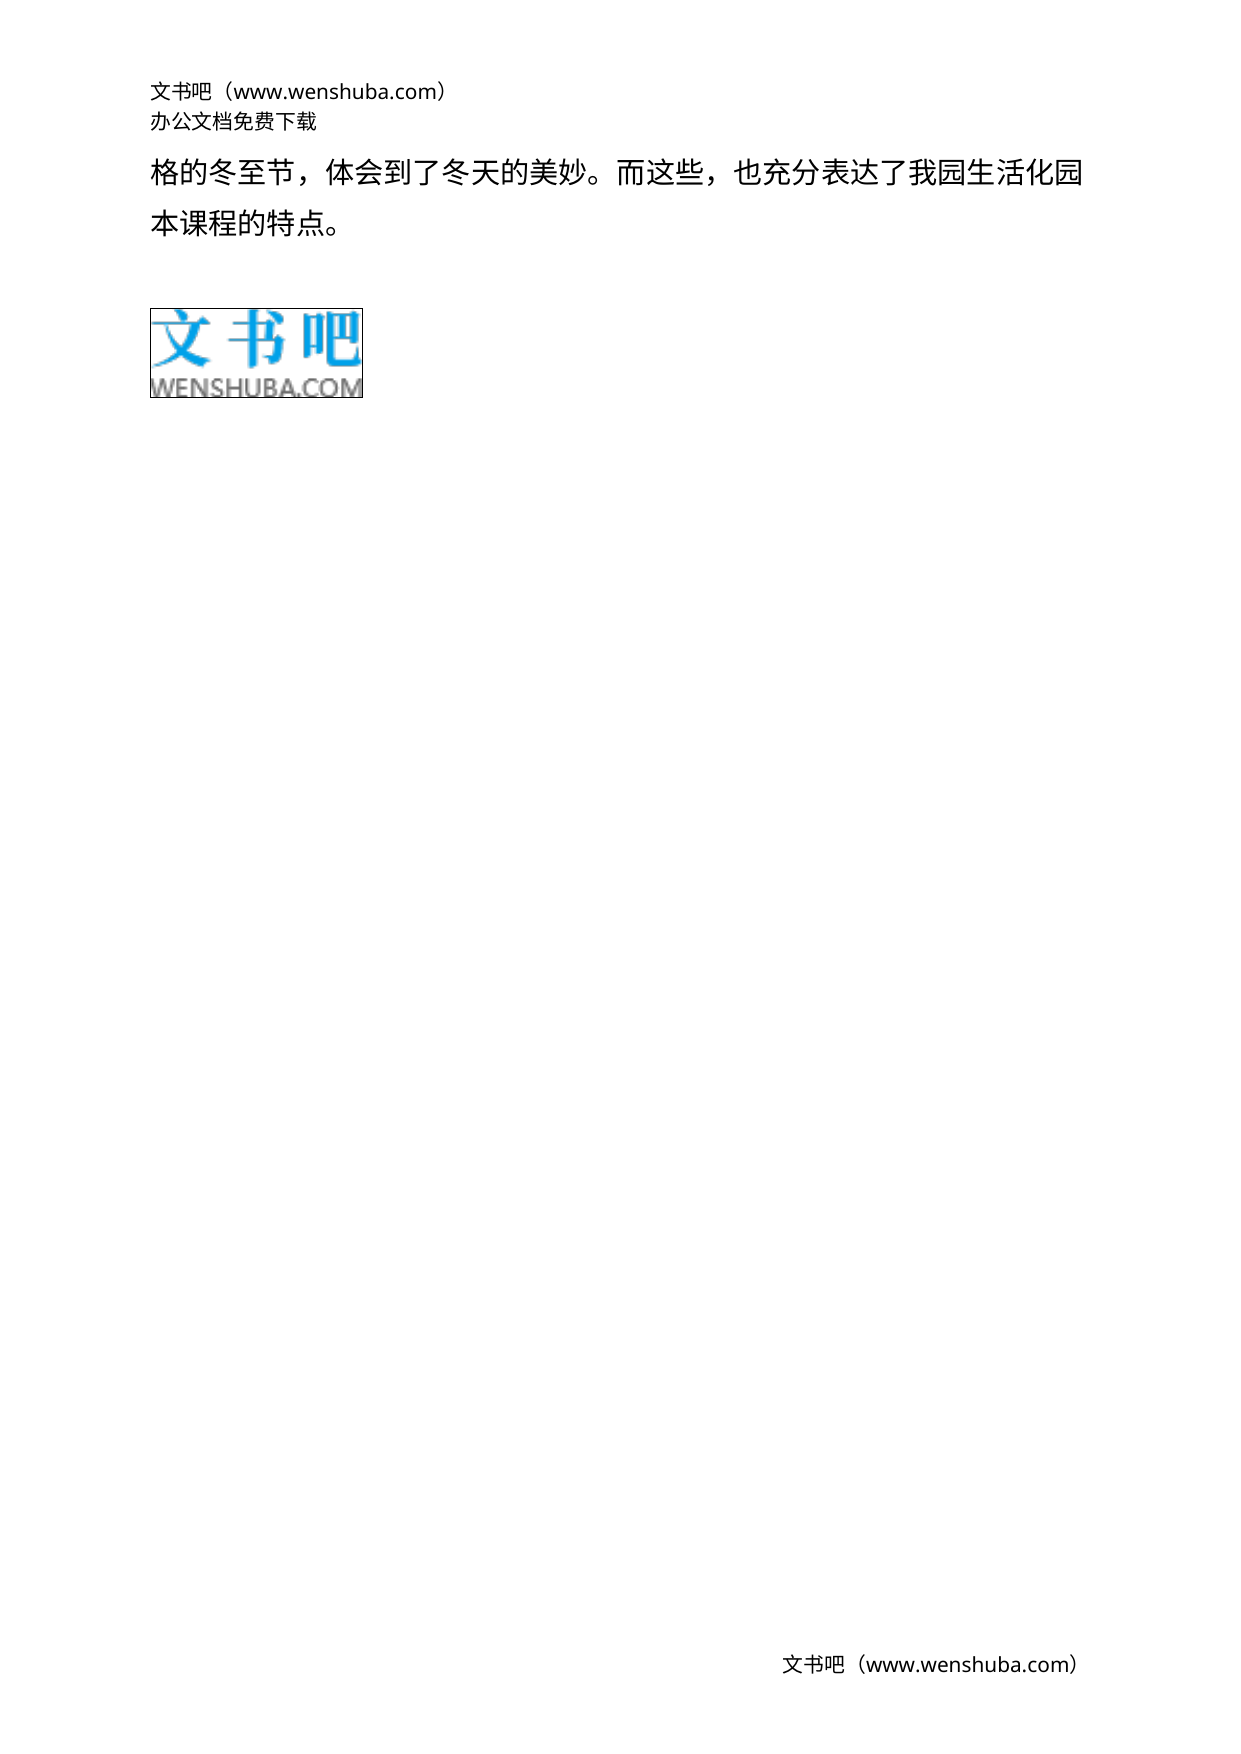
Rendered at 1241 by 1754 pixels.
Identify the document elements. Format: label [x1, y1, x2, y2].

text [150, 150, 1090, 243]
picture [151, 309, 362, 397]
